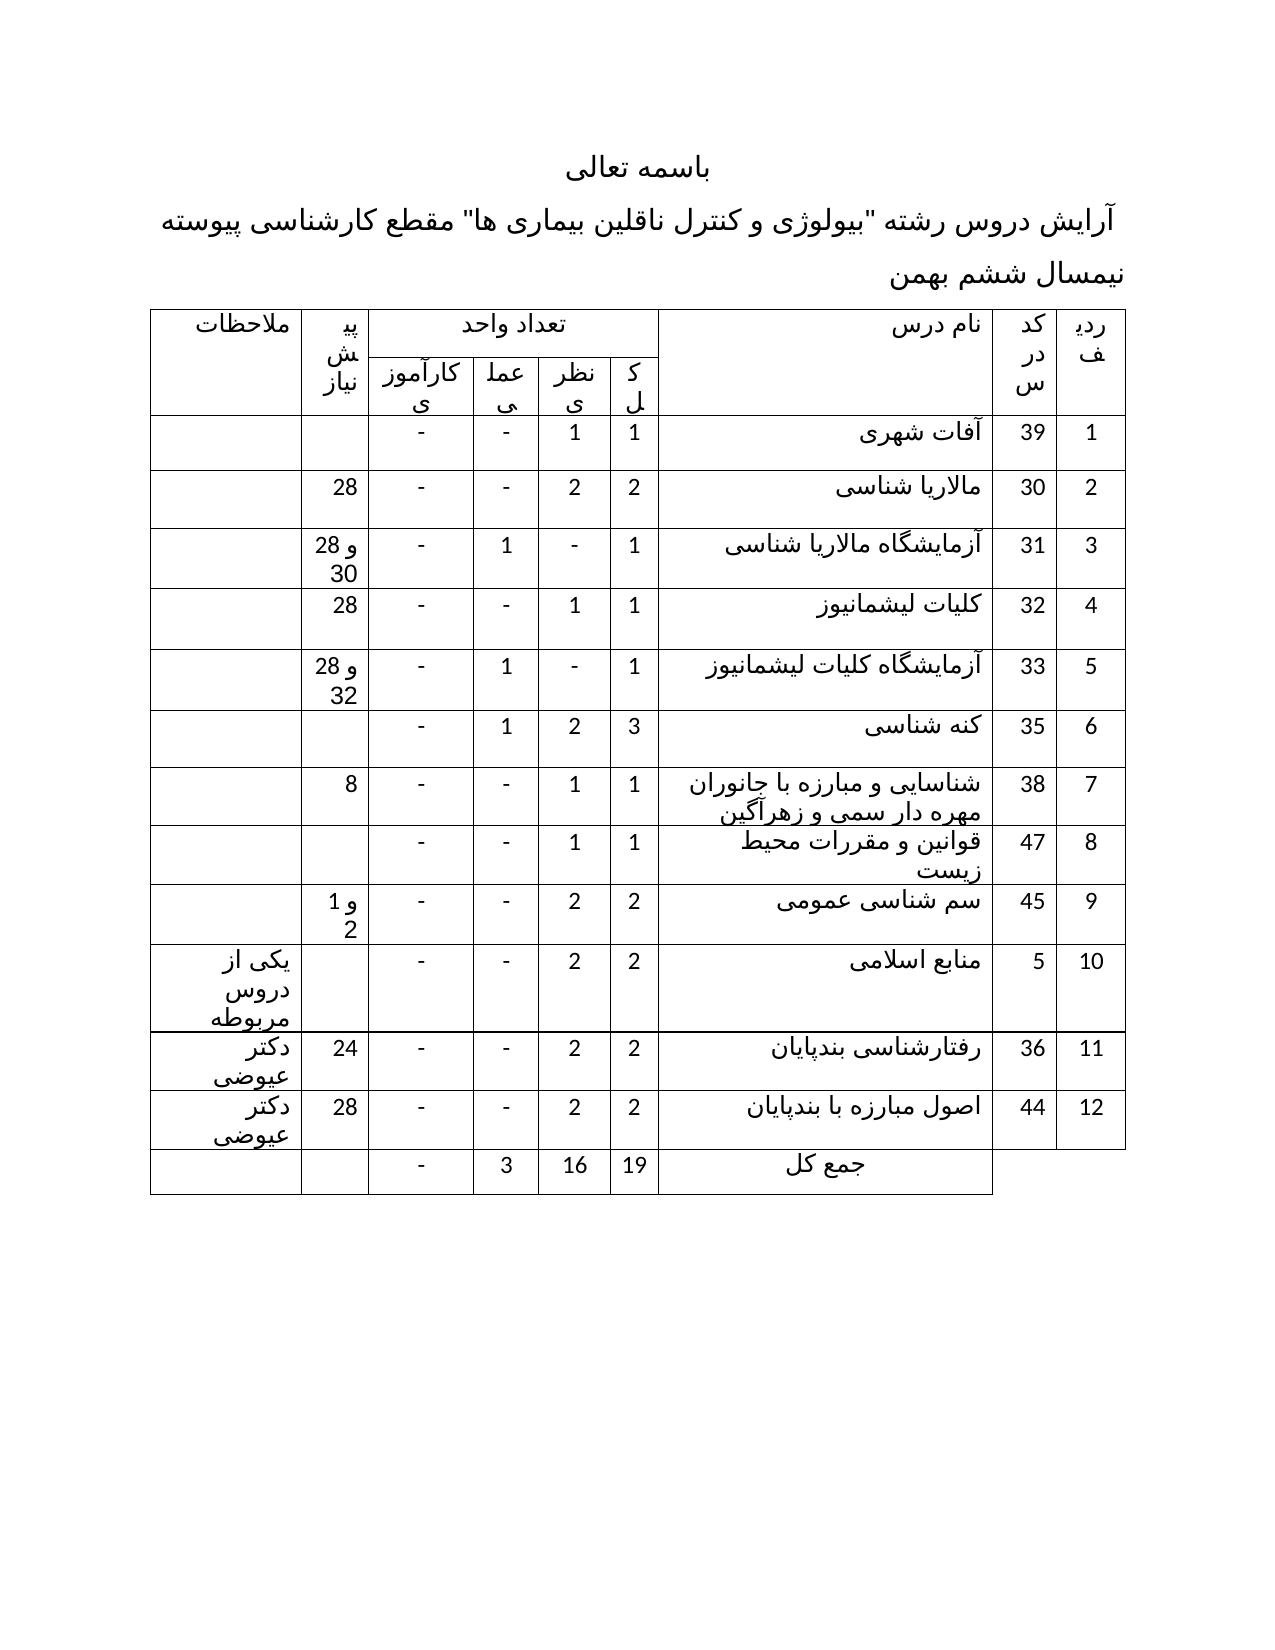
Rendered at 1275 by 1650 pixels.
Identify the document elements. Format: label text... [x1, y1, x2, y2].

table_cell 36 [993, 1033, 1056, 1090]
text آرایش دروس رشته "بیولوژی و کنترل ناقلین بیماری ها" مقطع کارشناسی پیوسته [150, 203, 1125, 236]
table_cell - [474, 1091, 538, 1148]
table_cell 19 [611, 1150, 658, 1193]
table_cell 28 و 30 [302, 529, 368, 588]
table_cell - [369, 650, 473, 709]
table_cell - [369, 826, 473, 884]
table_cell - [539, 650, 610, 709]
table_cell آزمایشگاه کلیات لیشمانیوز [659, 650, 992, 709]
table_cell 1 [539, 589, 610, 649]
table_cell [302, 416, 368, 470]
table_cell - [474, 826, 538, 884]
table_cell 28 و 32 [302, 650, 368, 709]
table_cell [302, 711, 368, 767]
table_cell 2 [539, 471, 610, 528]
table_cell 30 [993, 471, 1056, 528]
table_cell 12 [1057, 1091, 1125, 1148]
table_header نام درس [659, 310, 992, 415]
table_cell - [369, 768, 473, 825]
table_cell - [474, 471, 538, 528]
table_cell [151, 711, 301, 767]
table_cell [151, 768, 301, 825]
table_cell رفتارشناسی بندپایان [659, 1033, 992, 1090]
table_cell [151, 885, 301, 944]
table_header ملاحظات [151, 310, 301, 415]
table_cell 2 [539, 945, 610, 1031]
table_cell [151, 650, 301, 709]
table_cell 44 [993, 1091, 1056, 1148]
table_cell 2 [539, 711, 610, 767]
table_cell نظری [539, 358, 610, 415]
table_cell 2 [539, 1033, 610, 1090]
table_cell آفات شهری [659, 416, 992, 470]
table_cell 35 [993, 711, 1056, 767]
table_cell منابع اسلامی [659, 945, 992, 1031]
table_cell 7 [1057, 768, 1125, 825]
table_cell 2 [611, 945, 658, 1031]
text نیمسال ششم بهمن [150, 256, 1125, 289]
table_cell 31 [993, 529, 1056, 588]
table_cell 9 [1057, 885, 1125, 944]
table_cell - [474, 1033, 538, 1090]
table_cell عملی [474, 358, 538, 415]
table_cell شناسایی و مبارزه با جانوران مهره دار سمی و زهرآگین [659, 768, 992, 825]
table_cell 16 [539, 1150, 610, 1193]
table_cell [151, 589, 301, 649]
table_cell 2 [611, 885, 658, 944]
table_cell 1 [611, 768, 658, 825]
table_cell 6 [1057, 711, 1125, 767]
table_cell [151, 1150, 301, 1193]
table_cell [151, 826, 301, 884]
table_cell - [474, 885, 538, 944]
table_cell 33 [993, 650, 1056, 709]
table_cell 1 [474, 711, 538, 767]
table_cell 8 [302, 768, 368, 825]
table_cell 3 [611, 711, 658, 767]
table_cell [151, 529, 301, 588]
table_cell - [474, 589, 538, 649]
table_cell 45 [993, 885, 1056, 944]
table_cell 1 [474, 650, 538, 709]
table_cell - [474, 945, 538, 1031]
table_cell 28 [302, 471, 368, 528]
table_cell - [369, 711, 473, 767]
table_cell 2 [1057, 471, 1125, 528]
table_cell 1 [474, 529, 538, 588]
table_cell 1 [611, 589, 658, 649]
table_cell سم شناسی عمومی [659, 885, 992, 944]
table_cell دکتر عیوضی [151, 1033, 301, 1090]
table_cell 2 [539, 1091, 610, 1148]
table_cell کل [611, 358, 658, 415]
table_cell [302, 1150, 368, 1193]
table_cell 32 [993, 589, 1056, 649]
table_header پیش نیاز [302, 310, 368, 415]
table_cell 1 [539, 768, 610, 825]
table_cell 2 [611, 1033, 658, 1090]
table_cell 5 [993, 945, 1056, 1031]
table_cell 2 [539, 885, 610, 944]
table_cell 1 و 2 [302, 885, 368, 944]
table_cell 28 [302, 1091, 368, 1148]
table_cell 1 [539, 826, 610, 884]
table_cell 1 [611, 416, 658, 470]
table_cell - [369, 529, 473, 588]
table_header تعداد واحد [369, 310, 658, 357]
table_cell - [369, 416, 473, 470]
table_cell [151, 471, 301, 528]
table_header کد درس [993, 310, 1056, 415]
table_cell 1 [611, 650, 658, 709]
table_cell کنه شناسی [659, 711, 992, 767]
table_cell - [474, 768, 538, 825]
table_cell یکی از دروس مربوطه [151, 945, 301, 1031]
table_cell 2 [611, 1091, 658, 1148]
table_cell 2 [611, 471, 658, 528]
table_cell 1 [1057, 416, 1125, 470]
table_cell آزمایشگاه مالاریا شناسی [659, 529, 992, 588]
table_cell 1 [611, 529, 658, 588]
table_cell [302, 945, 368, 1031]
table_cell [151, 416, 301, 470]
table_cell دکتر عیوضی [151, 1091, 301, 1148]
table_cell 10 [1057, 945, 1125, 1031]
table_cell 3 [474, 1150, 538, 1193]
table_cell - [369, 945, 473, 1031]
table_cell جمع کل [659, 1150, 992, 1193]
table_cell - [369, 885, 473, 944]
table_cell اصول مبارزه با بندپایان [659, 1091, 992, 1148]
table_cell - [474, 416, 538, 470]
table_cell 24 [302, 1033, 368, 1090]
table_cell - [369, 471, 473, 528]
table_cell کارآموزی [369, 358, 473, 415]
table_cell 8 [1057, 826, 1125, 884]
table_cell قوانین و مقررات محیط زیست [659, 826, 992, 884]
table_cell - [369, 1091, 473, 1148]
table_cell 4 [1057, 589, 1125, 649]
table_cell 3 [1057, 529, 1125, 588]
table_cell - [369, 1150, 473, 1193]
table_cell [302, 826, 368, 884]
table_cell 1 [611, 826, 658, 884]
table_cell کلیات لیشمانیوز [659, 589, 992, 649]
table_cell 11 [1057, 1033, 1125, 1090]
table_cell 39 [993, 416, 1056, 470]
table_header ردیف [1057, 310, 1125, 415]
table_cell - [369, 589, 473, 649]
text باسمه تعالی [150, 150, 1125, 183]
table_cell 28 [302, 589, 368, 649]
table_cell 1 [539, 416, 610, 470]
table_cell - [539, 529, 610, 588]
table_cell 47 [993, 826, 1056, 884]
table_cell 5 [1057, 650, 1125, 709]
table_cell مالاریا شناسی [659, 471, 992, 528]
table_cell - [369, 1033, 473, 1090]
table_cell 38 [993, 768, 1056, 825]
